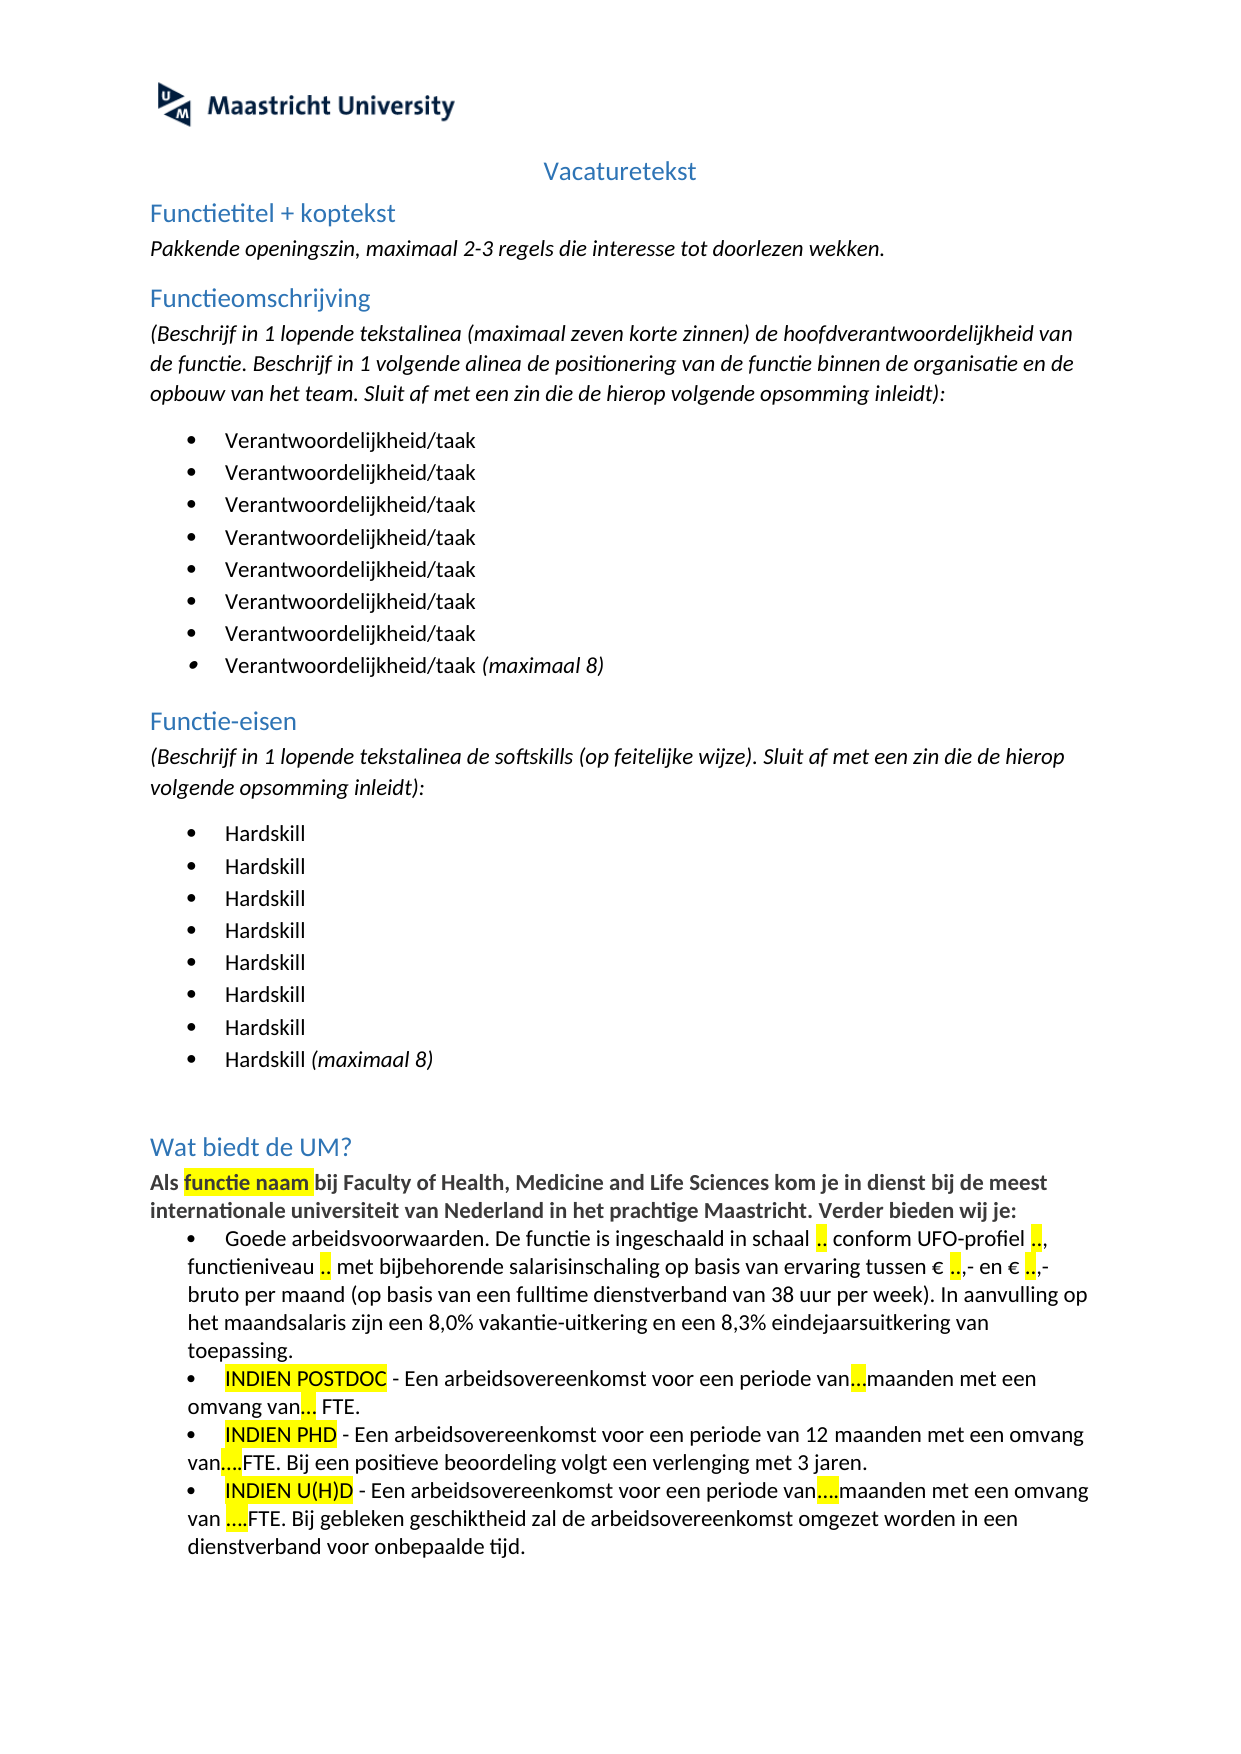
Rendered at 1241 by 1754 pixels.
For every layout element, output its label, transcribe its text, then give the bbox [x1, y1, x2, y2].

text (Beschrijf in 1 lopende tekstalinea (maximaal zeven korte zinnen) de hoofdverantwoordelijkheid van de functie. Beschrijf in 1 volgende alinea de positionering van de functie binnen de organisatie en de opbouw van het team. Sluit af met een zin die de hierop volgende opsomming inleidt): [150, 319, 1090, 407]
picture [150, 73, 464, 135]
list Hardskill [187, 1013, 1090, 1041]
list Hardskill [187, 884, 1090, 912]
subtitle Wat biedt de UM? [150, 1130, 1090, 1163]
list Hardskill [187, 916, 1090, 944]
text Als functie naam bij Faculty of Health, Medicine and Life Sciences kom je in dienst bij de meest internationale universiteit van Nederland in het prachtige Maastricht. Verder bieden wij je: [150, 1168, 1090, 1224]
list Hardskill [187, 981, 1090, 1008]
list Hardskill (maximaal 8) [187, 1045, 1090, 1073]
list Verantwoordelijkheid/taak [187, 555, 1090, 583]
list Verantwoordelijkheid/taak [187, 491, 1090, 519]
list Verantwoordelijkheid/taak [187, 458, 1090, 486]
subtitle Functie-eisen [150, 704, 1090, 738]
list INDIEN POSTDOC - Een arbeidsovereenkomst voor een periode van…maanden met een omvang van… FTE. [187, 1364, 301, 1420]
list Verantwoordelijkheid/taak (maximaal 8) [187, 652, 1090, 679]
subtitle Functieomschrijving [150, 281, 1090, 314]
list Verantwoordelijkheid/taak [187, 587, 1090, 615]
subtitle Vacaturetekst [150, 154, 1090, 187]
list Verantwoordelijkheid/taak [187, 523, 1090, 551]
list INDIEN POSTDOC - Een arbeidsovereenkomst voor een periode van…maanden met een omvang van… FTE. [316, 1364, 1090, 1420]
list INDIEN PHD - Een arbeidsovereenkomst voor een periode van 12 maanden met een omvang van….FTE. Bij een positieve beoordeling volgt een verlenging met 3 jaren. [242, 1420, 1090, 1476]
text Pakkende openingszin, maximaal 2-3 regels die interesse tot doorlezen wekken. [150, 234, 1090, 262]
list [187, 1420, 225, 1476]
list Hardskill [187, 948, 1090, 976]
list Verantwoordelijkheid/taak [187, 426, 1090, 454]
list INDIEN U(H)D - Een arbeidsovereenkomst voor een periode van….maanden met een omvang van ….FTE. Bij gebleken geschiktheid zal de arbeidsovereenkomst omgezet worden in een dienstverband voor onbepaalde tijd. [187, 1476, 1090, 1560]
list Hardskill [187, 819, 1090, 848]
list Hardskill [187, 852, 1090, 880]
text (Beschrijf in 1 lopende tekstalinea de softskills (op feitelijke wijze). Sluit af met een zin die de hierop volgende opsomming inleidt): [150, 742, 1090, 801]
list Goede arbeidsvoorwaarden. De functie is ingeschaald in schaal .. conform UFO-profiel .., functieniveau .. met bijbehorende salarisinschaling op basis van ervaring tussen € ..,- en € ..,- bruto per maand (op basis van een fulltime dienstverband van 38 uur per week). In aanvulling op het maandsalaris zijn een 8,0% vakantie-uitkering en een 8,3% eindejaarsuitkering van toepassing. [187, 1224, 1090, 1364]
subtitle Functietitel + koptekst [150, 196, 1090, 229]
list Verantwoordelijkheid/taak [187, 619, 1090, 647]
